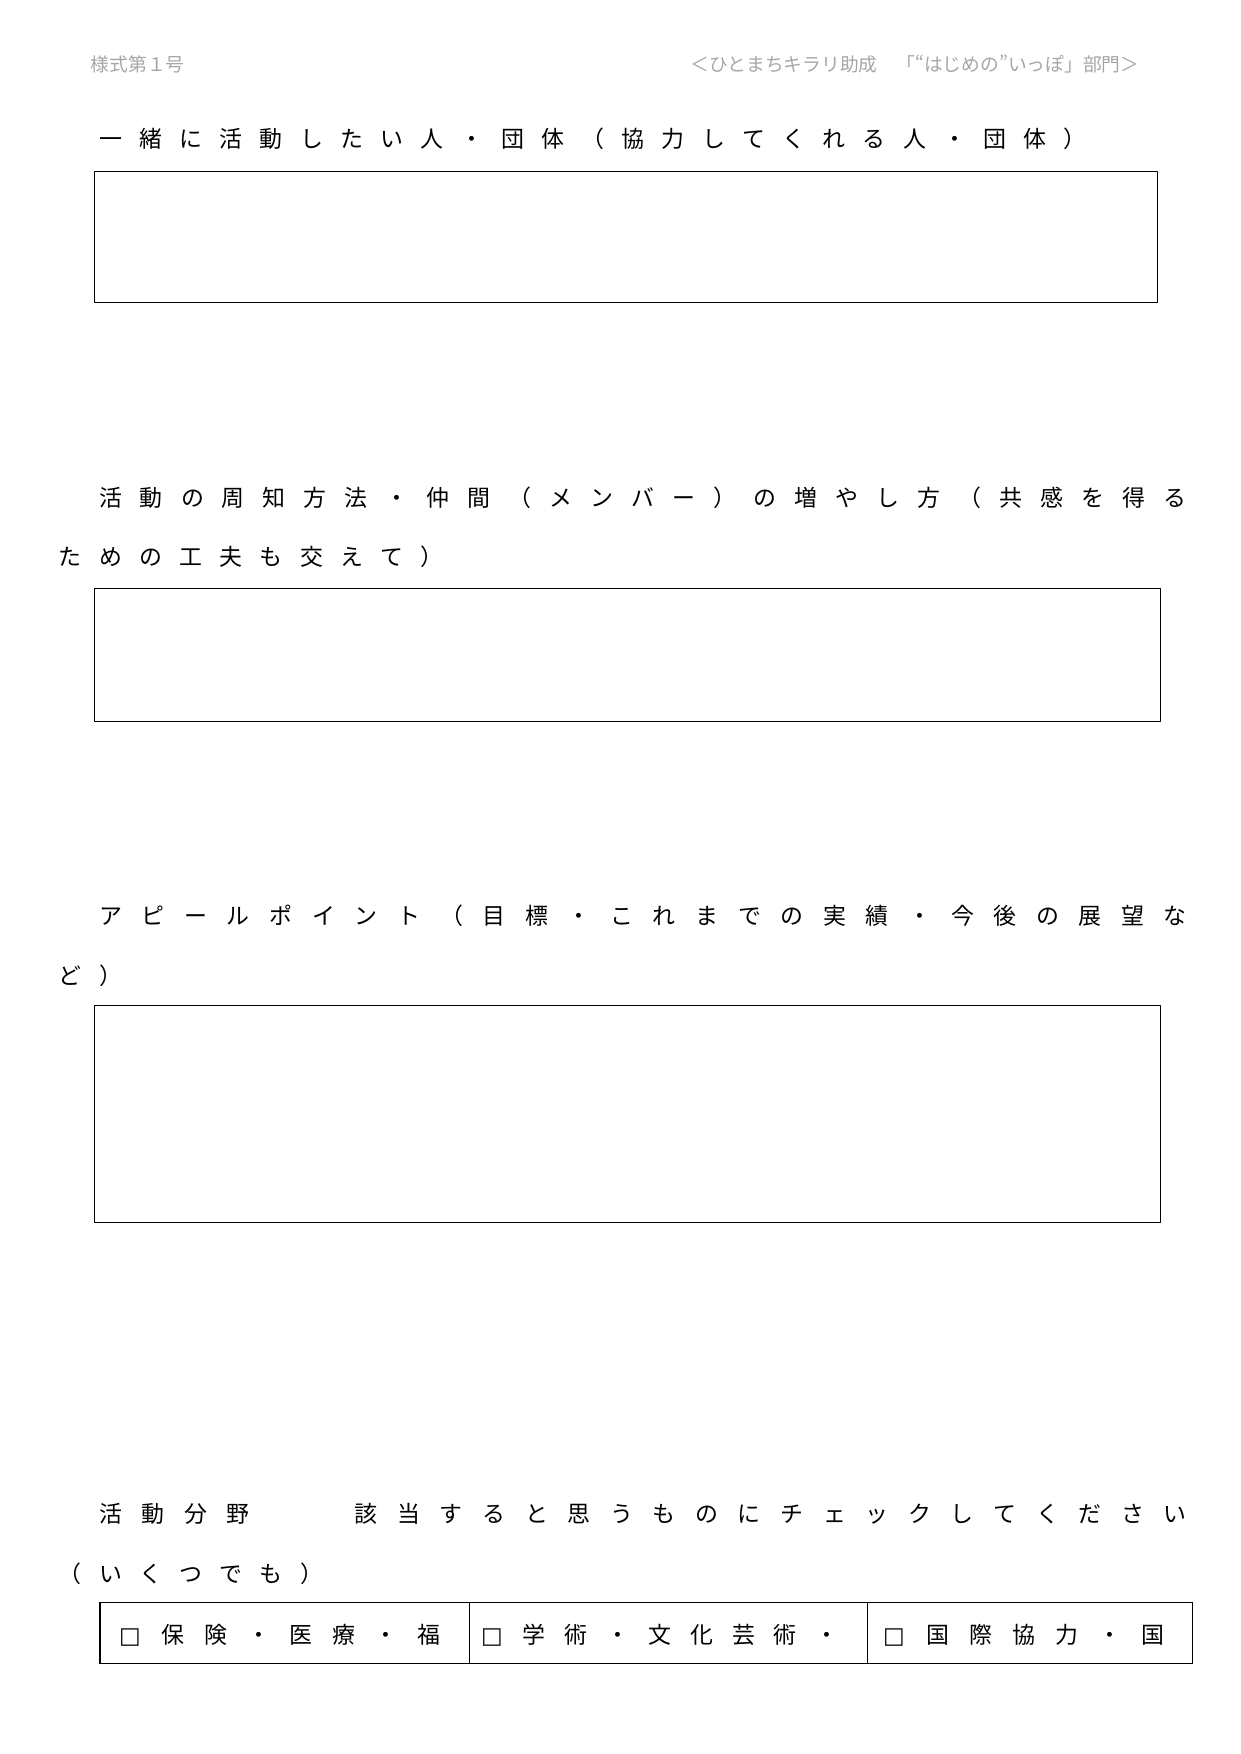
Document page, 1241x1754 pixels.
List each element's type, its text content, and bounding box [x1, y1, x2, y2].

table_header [101, 1603, 469, 1663]
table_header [868, 1603, 1192, 1663]
text 一緒に活動したい人・団体（協力してくれる人・団体） [59, 107, 1204, 167]
text アピールポイント（目標・これまでの実績・今後の展望など） [59, 885, 1204, 1004]
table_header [470, 1603, 867, 1663]
text 活動の周知方法・仲間（メンバー）の増やし方（共感を得るための工夫も交えて） [59, 466, 1204, 586]
text 活動分野 該当すると思うものにチェックしてください（いくつでも） [59, 1483, 1204, 1602]
